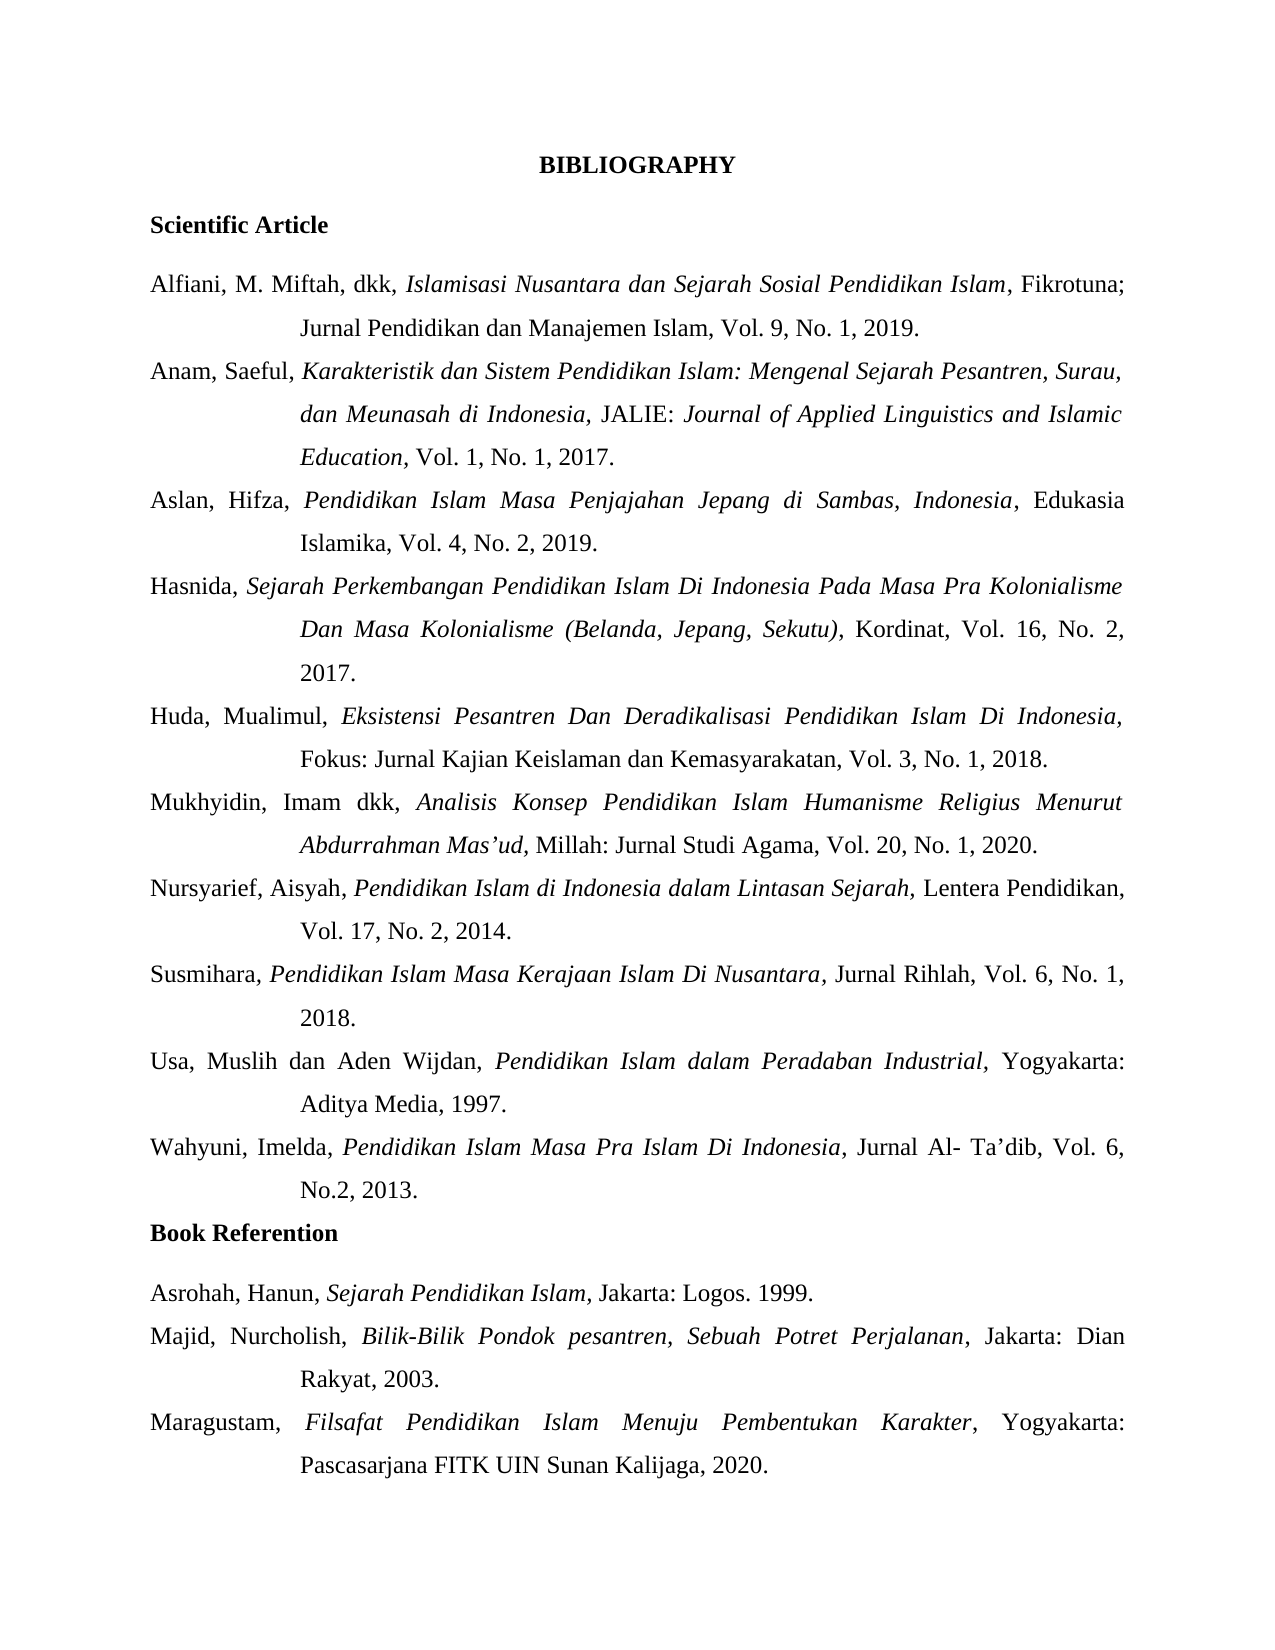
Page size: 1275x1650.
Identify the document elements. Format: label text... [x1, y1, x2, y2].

text Aslan, Hifza, Pendidikan Islam Masa Penjajahan Jepang di Sambas, Indonesia, Edukasia Islamika, Vol. 4, No. 2, 2019. [150, 485, 1125, 557]
text Huda, Mualimul, Eksistensi Pesantren Dan Deradikalisasi Pendidikan Islam Di Indonesia, Fokus: Jurnal Kajian Keislaman dan Kemasyarakatan, Vol. 3, No. 1, 2018. [150, 701, 1125, 773]
text Majid, Nurcholish, Bilik-Bilik Pondok pesantren, Sebuah Potret Perjalanan, Jakarta: Dian Rakyat, 2003. [150, 1321, 1125, 1393]
text Book Referention [150, 1218, 1125, 1247]
text Susmihara, Pendidikan Islam Masa Kerajaan Islam Di Nusantara, Jurnal Rihlah, Vol. 6, No. 1, 2018. [150, 959, 1125, 1031]
text Maragustam, Filsafat Pendidikan Islam Menuju Pembentukan Karakter, Yogyakarta: Pascasarjana FITK UIN Sunan Kalijaga, 2020. [150, 1407, 1125, 1479]
text Asrohah, Hanun, Sejarah Pendidikan Islam, Jakarta: Logos. 1999. [150, 1278, 1125, 1307]
text Scientific Article [150, 210, 1125, 238]
text Anam, Saeful, Karakteristik dan Sistem Pendidikan Islam: Mengenal Sejarah Pesantren, Surau, dan Meunasah di Indonesia, JALIE: Journal of Applied Linguistics and Islamic Education, Vol. 1, No. 1, 2017. [150, 356, 1125, 471]
text Hasnida, Sejarah Perkembangan Pendidikan Islam Di Indonesia Pada Masa Pra Kolonialisme Dan Masa Kolonialisme (Belanda, Jepang, Sekutu), Kordinat, Vol. 16, No. 2, 2017. [150, 571, 1125, 686]
text BIBLIOGRAPHY [150, 150, 1125, 179]
text Mukhyidin, Imam dkk, Analisis Konsep Pendidikan Islam Humanisme Religius Menurut Abdurrahman Mas’ud, Millah: Jurnal Studi Agama, Vol. 20, No. 1, 2020. [150, 787, 1125, 859]
text Wahyuni, Imelda, Pendidikan Islam Masa Pra Islam Di Indonesia, Jurnal Al- Ta’dib, Vol. 6, No.2, 2013. [150, 1132, 1125, 1204]
text Alfiani, M. Miftah, dkk, Islamisasi Nusantara dan Sejarah Sosial Pendidikan Islam, Fikrotuna; Jurnal Pendidikan dan Manajemen Islam, Vol. 9, No. 1, 2019. [150, 269, 1125, 341]
text Usa, Muslih dan Aden Wijdan, Pendidikan Islam dalam Peradaban Industrial, Yogyakarta: Aditya Media, 1997. [150, 1046, 1125, 1118]
text Nursyarief, Aisyah, Pendidikan Islam di Indonesia dalam Lintasan Sejarah, Lentera Pendidikan, Vol. 17, No. 2, 2014. [150, 873, 1125, 945]
